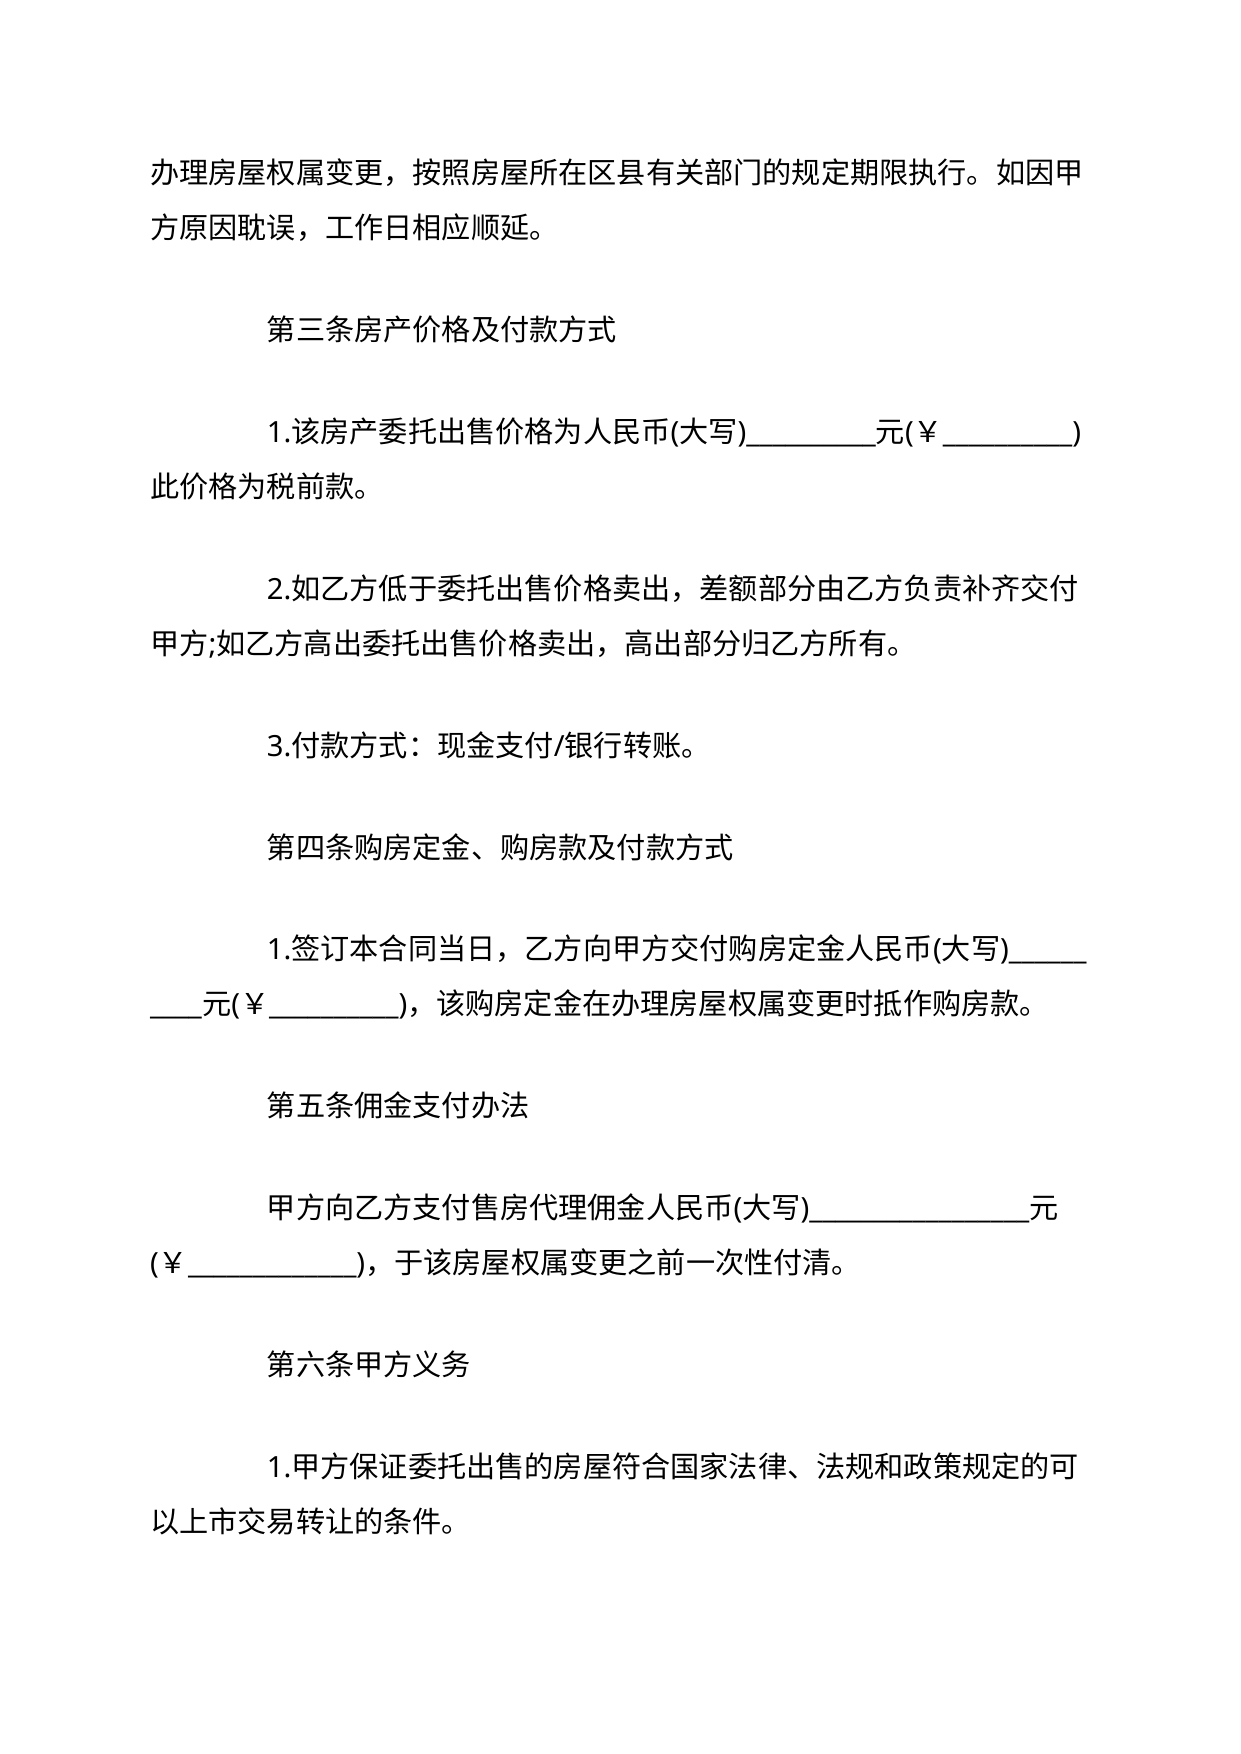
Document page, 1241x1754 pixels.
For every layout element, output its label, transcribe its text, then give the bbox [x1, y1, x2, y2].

text 2.如乙方低于委托出售价格卖出，差额部分由乙方负责补齐交付甲方;如乙方高出委托出售价格卖出，高出部分归乙方所有。 [150, 565, 1090, 663]
text 1.甲方保证委托出售的房屋符合国家法律、法规和政策规定的可以上市交易转让的条件。 [150, 1443, 1090, 1541]
text 1.该房产委托出售价格为人民币(大写)__________元(￥__________)此价格为税前款。 [150, 408, 1090, 506]
text 第六条甲方义务 [150, 1342, 1090, 1384]
text 甲方向乙方支付售房代理佣金人民币(大写)_________________元(￥_____________)，于该房屋权属变更之前一次性付清。 [150, 1185, 1090, 1282]
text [150, 150, 1090, 247]
text 第五条佣金支付办法 [150, 1083, 1090, 1125]
text 第四条购房定金、购房款及付款方式 [150, 824, 1090, 866]
text 3.付款方式：现金支付/银行转账。 [150, 722, 1090, 764]
text 1.签订本合同当日，乙方向甲方交付购房定金人民币(大写)__________元(￥__________)，该购房定金在办理房屋权属变更时抵作购房款。 [150, 926, 1090, 1023]
text 第三条房产价格及付款方式 [150, 307, 1090, 349]
